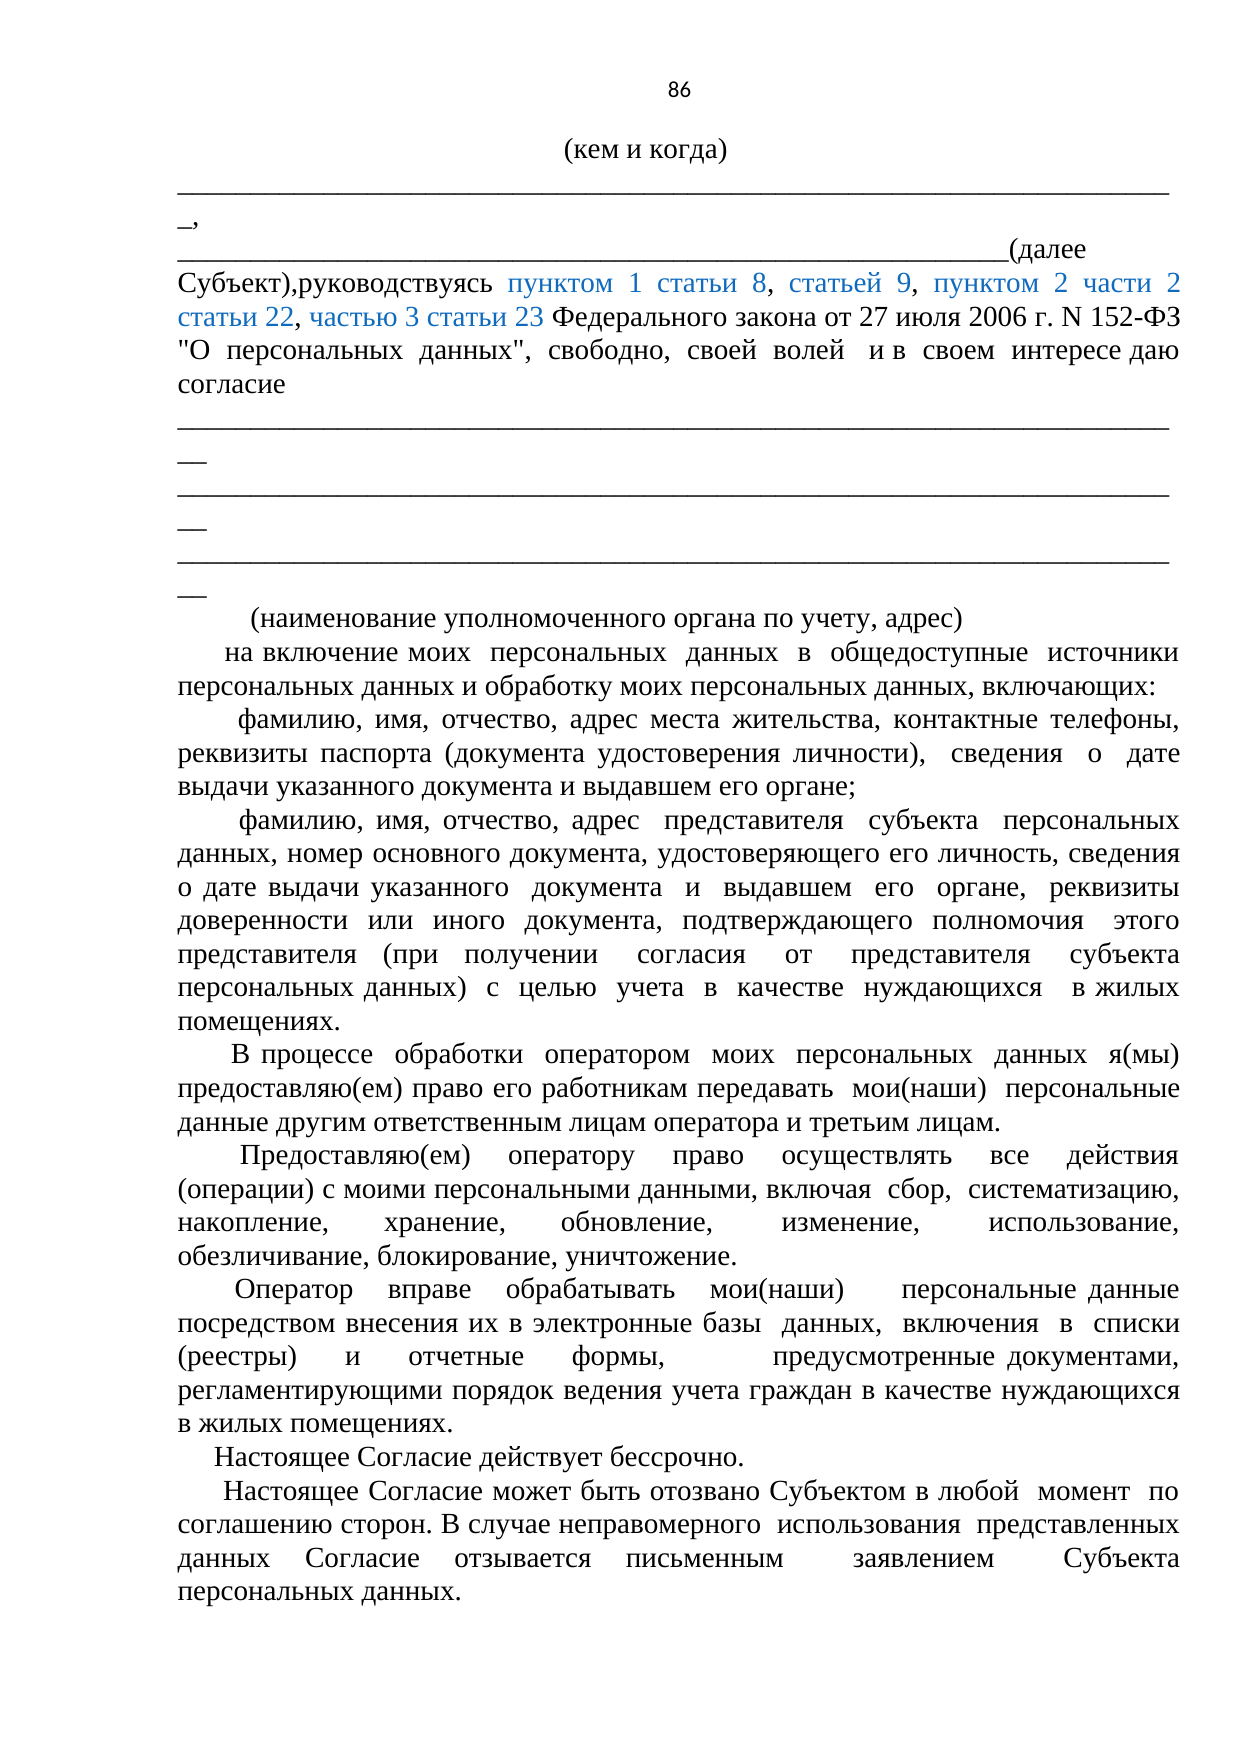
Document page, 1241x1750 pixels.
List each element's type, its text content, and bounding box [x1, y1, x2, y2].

text Настоящее Согласие может быть отозвано Субъектом в любой момент по соглашению сторон. В случае неправомерного использования представленных данных Согласие отзывается письменным заявлением Субъекта персональных данных. [177, 1473, 1181, 1607]
text ______________________________________________________________________ [177, 399, 1181, 466]
text фамилию, имя, отчество, адрес места жительства, контактные телефоны, реквизиты паспорта (документа удостоверения личности), сведения о дате выдачи указанного документа и выдавшем его органе; [177, 701, 1181, 802]
text (кем и когда) [177, 131, 1181, 164]
text ______________________________________________________________________ [177, 533, 1181, 601]
text Предоставляю(ем) оператору право осуществлять все действия (операции) с моими персональными данными, включая сбор, систематизацию, накопление, хранение, обновление, изменение, использование, обезличивание, блокирование, уничтожение. [177, 1137, 1181, 1271]
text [177, 164, 1181, 232]
text на включение моих персональных данных в общедоступные источники персональных данных и обработку моих персональных данных, включающих: [177, 634, 1181, 701]
text Настоящее Согласие действует бессрочно. [177, 1439, 1181, 1473]
text _________________________________________________________(далее Субъект),руководствуясь пунктом 1 статьи 8, статьей 9, пунктом 2 части 2 статьи 22, частью 3 статьи 23 Федерального закона от 27 июля 2006 г. N 152-ФЗ "О персональных данных", свободно, своей волей и в своем интересе даю согласие [177, 232, 1181, 399]
text (наименование уполномоченного органа по учету, адрес) [177, 601, 1181, 634]
text фамилию, имя, отчество, адрес представителя субъекта персональных данных, номер основного документа, удостоверяющего его личность, сведения о дате выдачи указанного документа и выдавшем его органе, реквизиты доверенности или иного документа, подтверждающего полномочия этого представителя (при получении согласия от представителя субъекта персональных данных) с целью учета в качестве нуждающихся в жилых помещениях. [177, 802, 1181, 1037]
text Оператор вправе обрабатывать мои(наши) персональные данные посредством внесения их в электронные базы данных, включения в списки (реестры) и отчетные формы, предусмотренные документами, регламентирующими порядок ведения учета граждан в качестве нуждающихся в жилых помещениях. [177, 1271, 1181, 1439]
text ______________________________________________________________________ [177, 466, 1181, 533]
text В процессе обработки оператором моих персональных данных я(мы) предоставляю(ем) право его работникам передавать мои(наши) персональные данные другим ответственным лицам оператора и третьим лицам. [177, 1037, 1181, 1137]
